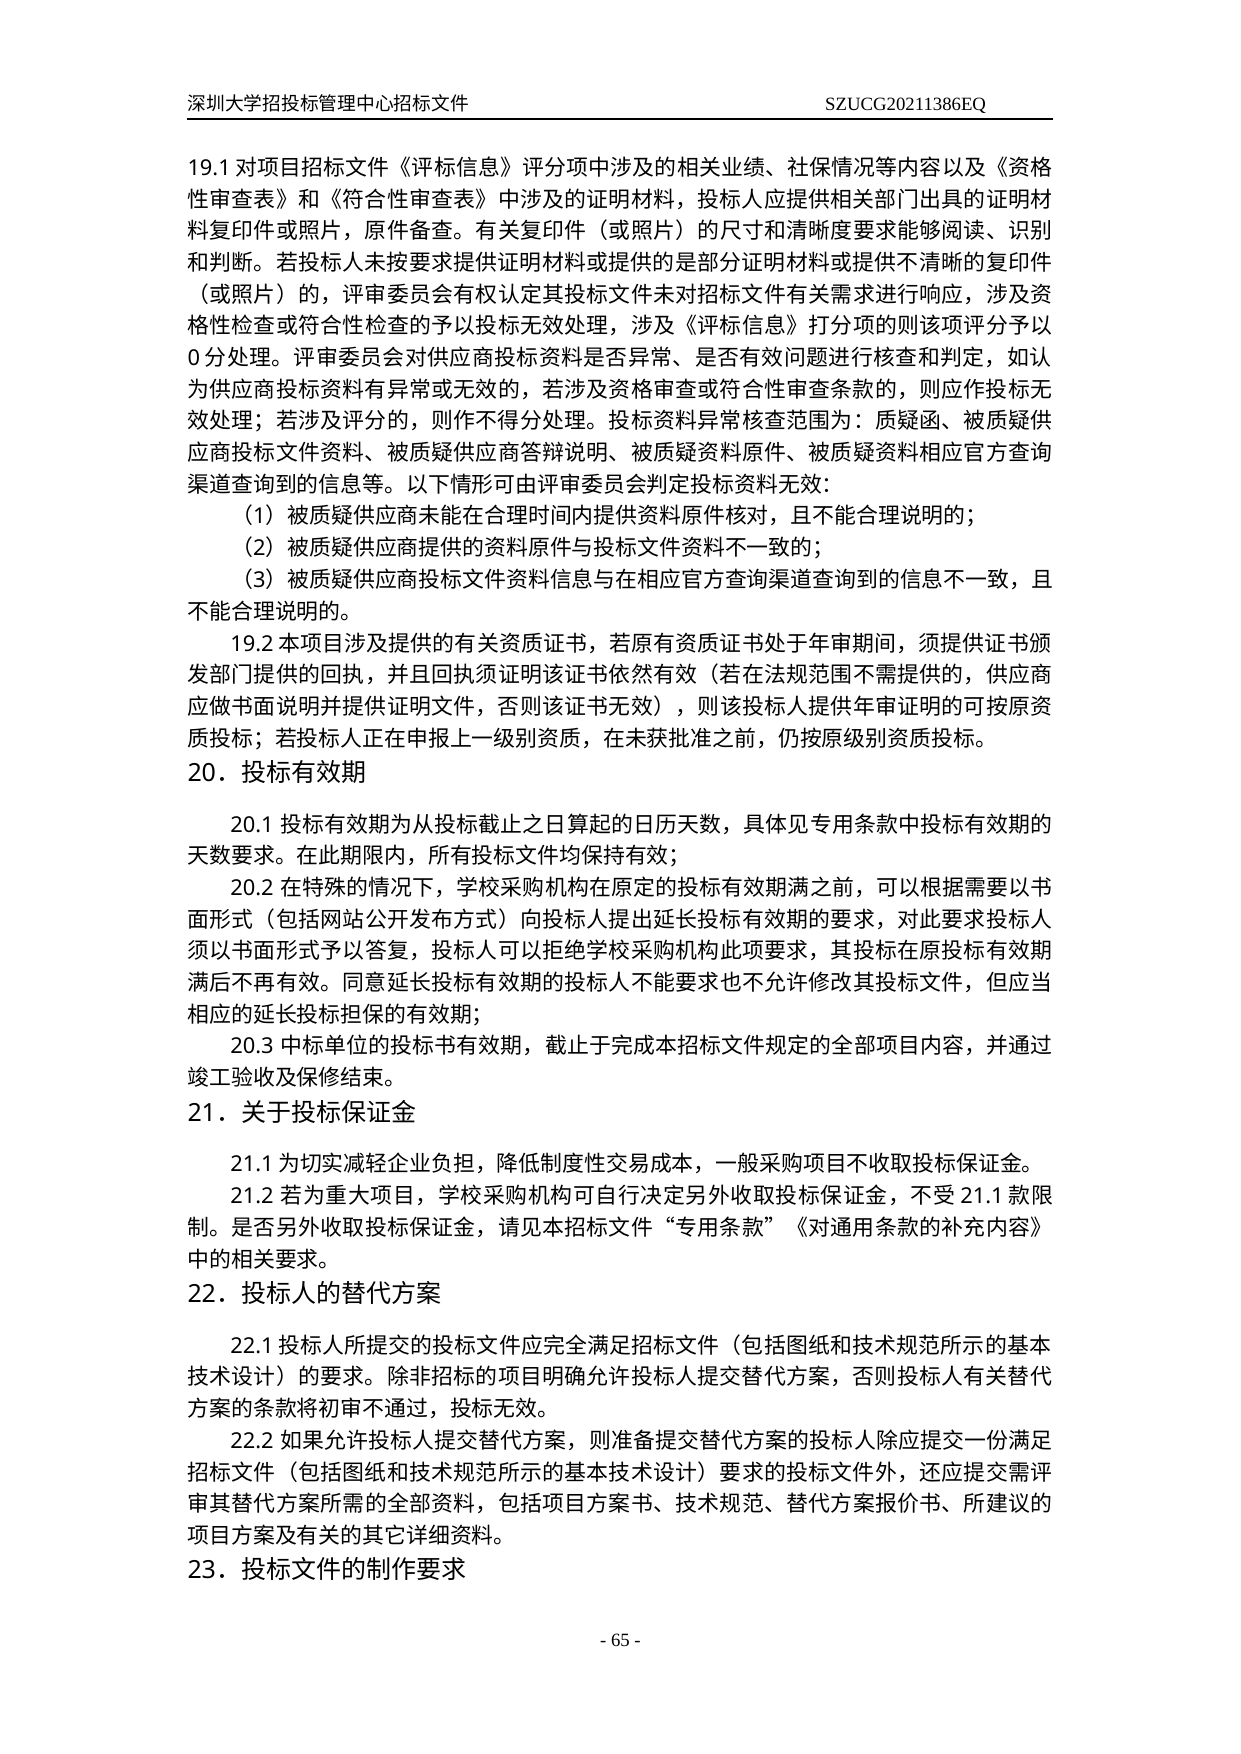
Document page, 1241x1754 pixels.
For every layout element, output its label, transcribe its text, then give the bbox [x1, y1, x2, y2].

text 20.3 中标单位的投标书有效期，截止于完成本招标文件规定的全部项目内容，并通过竣工验收及保修结束。 [187, 1028, 1053, 1092]
text 22.2 如果允许投标人提交替代方案，则准备提交替代方案的投标人除应提交一份满足招标文件（包括图纸和技术规范所示的基本技术设计）要求的投标文件外，还应提交需评审其替代方案所需的全部资料，包括项目方案书、技术规范、替代方案报价书、所建议的项目方案及有关的其它详细资料。 [187, 1423, 1053, 1549]
text 21．关于投标保证金 [187, 1092, 1053, 1128]
text 20.2 在特殊的情况下，学校采购机构在原定的投标有效期满之前，可以根据需要以书面形式（包括网站公开发布方式）向投标人提出延长投标有效期的要求，对此要求投标人须以书面形式予以答复，投标人可以拒绝学校采购机构此项要求，其投标在原投标有效期满后不再有效。同意延长投标有效期的投标人不能要求也不允许修改其投标文件，但应当相应的延长投标担保的有效期； [187, 870, 1053, 1028]
text 19.1对项目招标文件《评标信息》评分项中涉及的相关业绩、社保情况等内容以及《资格性审查表》和《符合性审查表》中涉及的证明材料，投标人应提供相关部门出具的证明材料复印件或照片，原件备查。有关复印件（或照片）的尺寸和清晰度要求能够阅读、识别和判断。若投标人未按要求提供证明材料或提供的是部分证明材料或提供不清晰的复印件（或照片）的，评审委员会有权认定其投标文件未对招标文件有关需求进行响应，涉及资格性检查或符合性检查的予以投标无效处理，涉及《评标信息》打分项的则该项评分予以0分处理。评审委员会对供应商投标资料是否异常、是否有效问题进行核查和判定，如认为供应商投标资料有异常或无效的，若涉及资格审查或符合性审查条款的，则应作投标无效处理；若涉及评分的，则作不得分处理。投标资料异常核查范围为：质疑函、被质疑供应商投标文件资料、被质疑供应商答辩说明、被质疑资料原件、被质疑资料相应官方查询渠道查询到的信息等。以下情形可由评审委员会判定投标资料无效： [187, 150, 1053, 498]
text （1）被质疑供应商未能在合理时间内提供资料原件核对，且不能合理说明的； [187, 498, 1053, 530]
text 21.2 若为重大项目，学校采购机构可自行决定另外收取投标保证金，不受21.1款限制。是否另外收取投标保证金，请见本招标文件“专用条款”《对通用条款的补充内容》中的相关要求。 [187, 1178, 1053, 1273]
text （3）被质疑供应商投标文件资料信息与在相应官方查询渠道查询到的信息不一致，且不能合理说明的。 [187, 562, 1053, 626]
text 20．投标有效期 [187, 752, 1053, 788]
text 22．投标人的替代方案 [187, 1273, 1053, 1309]
text （2）被质疑供应商提供的资料原件与投标文件资料不一致的； [187, 530, 1053, 562]
text 19.2本项目涉及提供的有关资质证书，若原有资质证书处于年审期间，须提供证书颁发部门提供的回执，并且回执须证明该证书依然有效（若在法规范围不需提供的，供应商应做书面说明并提供证明文件，否则该证书无效），则该投标人提供年审证明的可按原资质投标；若投标人正在申报上一级别资质，在未获批准之前，仍按原级别资质投标。 [187, 626, 1053, 752]
text 23．投标文件的制作要求 [187, 1549, 1053, 1586]
text 22.1投标人所提交的投标文件应完全满足招标文件（包括图纸和技术规范所示的基本技术设计）的要求。除非招标的项目明确允许投标人提交替代方案，否则投标人有关替代方案的条款将初审不通过，投标无效。 [187, 1328, 1053, 1423]
text 21.1为切实减轻企业负担，降低制度性交易成本，一般采购项目不收取投标保证金。 [187, 1146, 1053, 1178]
text 20.1 投标有效期为从投标截止之日算起的日历天数，具体见专用条款中投标有效期的天数要求。在此期限内，所有投标文件均保持有效； [187, 807, 1053, 870]
